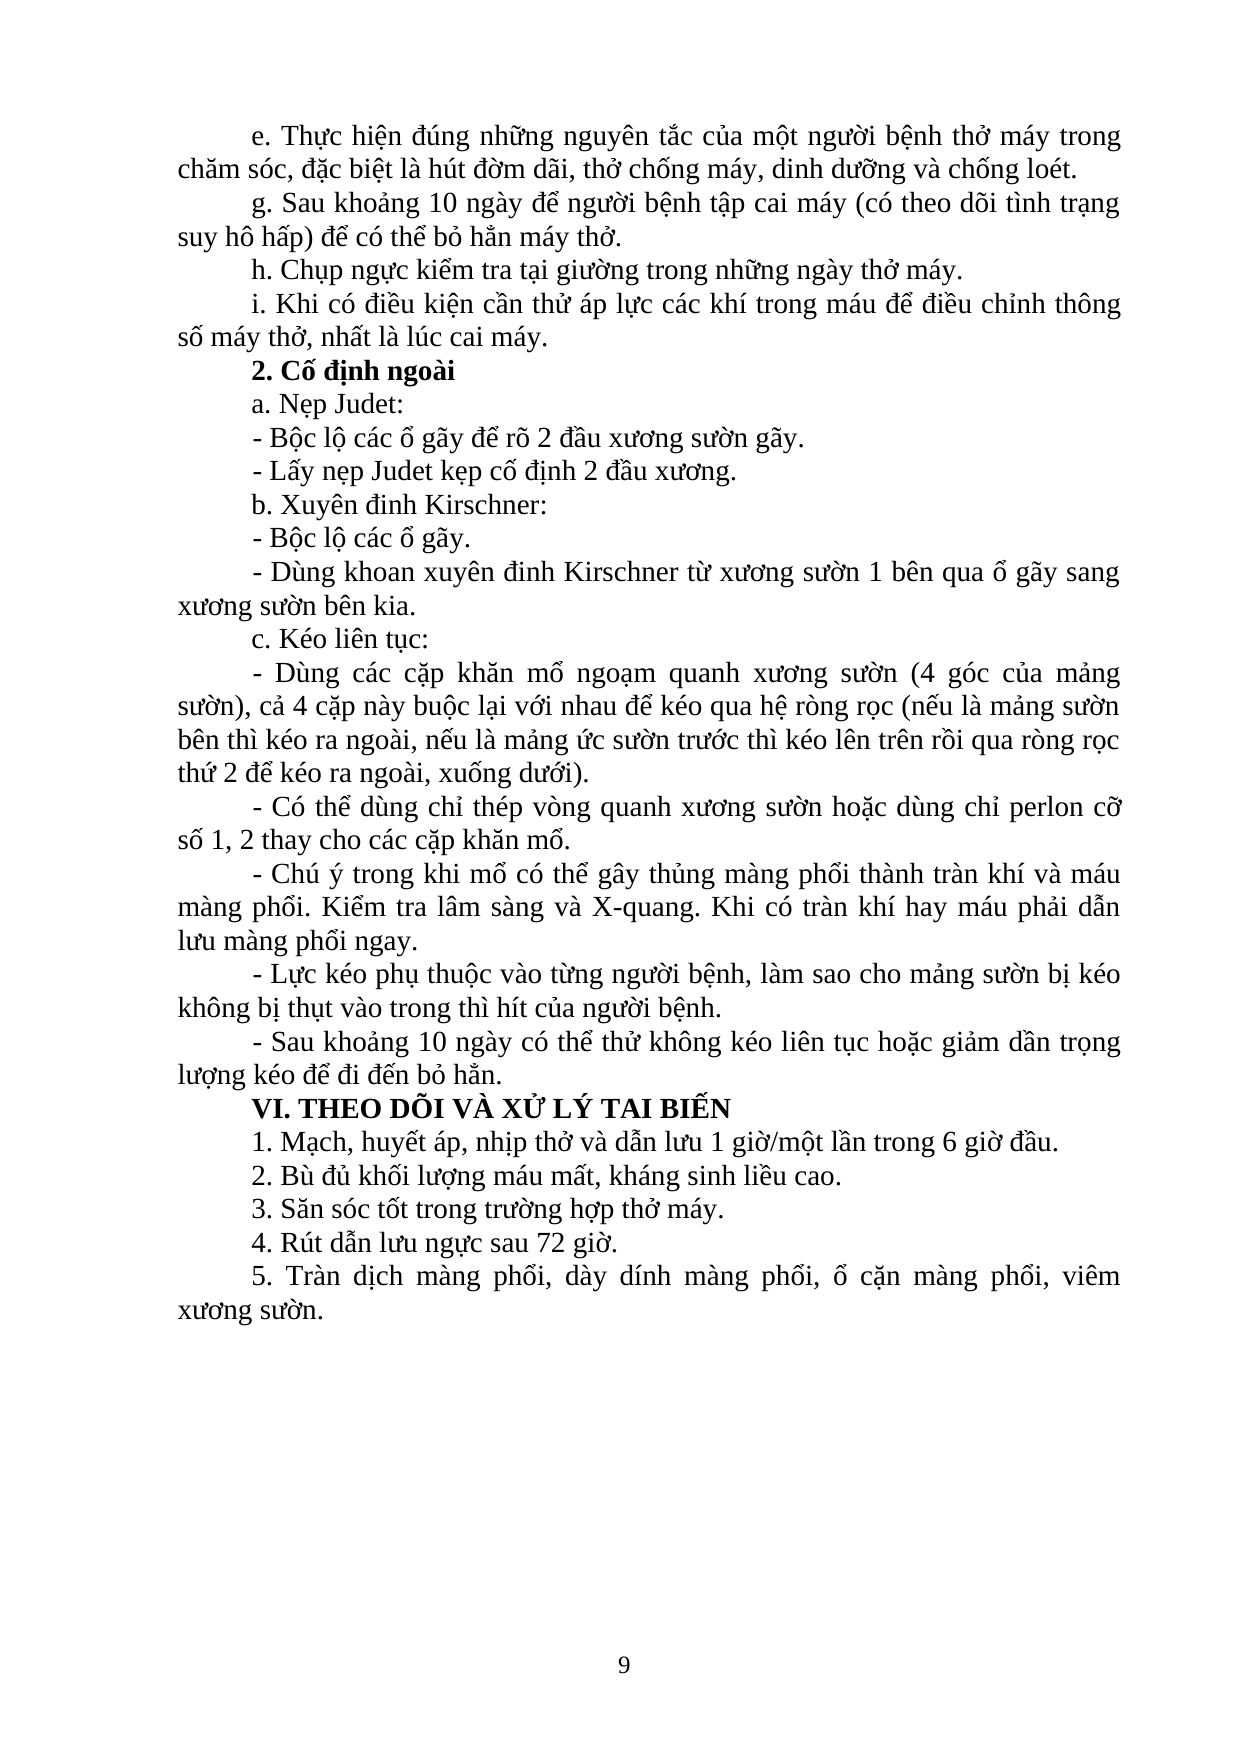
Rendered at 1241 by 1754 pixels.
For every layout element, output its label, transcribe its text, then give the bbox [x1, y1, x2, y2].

text - Bộc lộ các ổ gãy để rõ 2 đầu xương sườn gãy. [177, 420, 1122, 453]
text h. Chụp ngực kiểm tra tại giường trong những ngày thở máy. [177, 252, 1122, 286]
text - Dùng các cặp khăn mổ ngoạm quanh xương sườn (4 góc của mảng sườn), cả 4 cặp này buộc lại với nhau để kéo qua hệ ròng rọc (nếu là mảng sườn bên thì kéo ra ngoài, nếu là mảng ức sườn trước thì kéo lên trên rồi qua ròng rọc thứ 2 để kéo ra ngoài, xuống dưới). [177, 655, 1122, 789]
text 1. Mạch, huyết áp, nhịp thở và dẫn lưu 1 giờ/một lần trong 6 giờ đầu. [177, 1124, 1122, 1158]
text - Bộc lộ các ổ gãy. [177, 521, 1122, 554]
text - Sau khoảng 10 ngày có thể thử không kéo liên tục hoặc giảm dần trọng lượng kéo để đi đến bỏ hẳn. [177, 1024, 1122, 1091]
text 3. Săn sóc tốt trong trường hợp thở máy. [177, 1191, 1122, 1225]
text 5. Tràn dịch màng phổi, dày dính màng phổi, ổ cặn màng phổi, viêm xương sườn. [177, 1258, 1122, 1326]
text c. Kéo liên tục: [177, 621, 1122, 655]
text - Lấy nẹp Judet kẹp cố định 2 đầu xương. [177, 453, 1122, 487]
text - Lực kéo phụ thuộc vào từng người bệnh, làm sao cho mảng sườn bị kéo không bị thụt vào trong thì hít của người bệnh. [177, 957, 1122, 1024]
text b. Xuyên đinh Kirschner: [177, 487, 1122, 521]
text - Chú ý trong khi mổ có thể gây thủng màng phổi thành tràn khí và máu màng phổi. Kiểm tra lâm sàng và X-quang. Khi có tràn khí hay máu phải dẫn lưu màng phổi ngay. [177, 856, 1122, 957]
text e. Thực hiện đúng những nguyên tắc của một người bệnh thở máy trong chăm sóc, đặc biệt là hút đờm dãi, thở chống máy, dinh dưỡng và chống loét. [177, 118, 1122, 185]
text VI. THEO DÕI VÀ XỬ LÝ TAI BIẾN [177, 1091, 1122, 1124]
text g. Sau khoảng 10 ngày để người bệnh tập cai máy (có theo dõi tình trạng suy hô hấp) để có thể bỏ hẳn máy thở. [177, 185, 1122, 252]
text 4. Rút dẫn lưu ngực sau 72 giờ. [177, 1225, 1122, 1258]
text - Dùng khoan xuyên đinh Kirschner từ xương sườn 1 bên qua ổ gãy sang xương sườn bên kia. [177, 554, 1122, 621]
text 2. Bù đủ khối lượng máu mất, kháng sinh liều cao. [177, 1158, 1122, 1191]
text i. Khi có điều kiện cần thử áp lực các khí trong máu để điều chỉnh thông số máy thở, nhất là lúc cai máy. [177, 286, 1122, 353]
text a. Nẹp Judet: [177, 386, 1122, 420]
text - Có thể dùng chỉ thép vòng quanh xương sườn hoặc dùng chỉ perlon cỡ số 1, 2 thay cho các cặp khăn mổ. [177, 789, 1122, 856]
text 2. Cố định ngoài [177, 353, 1122, 386]
